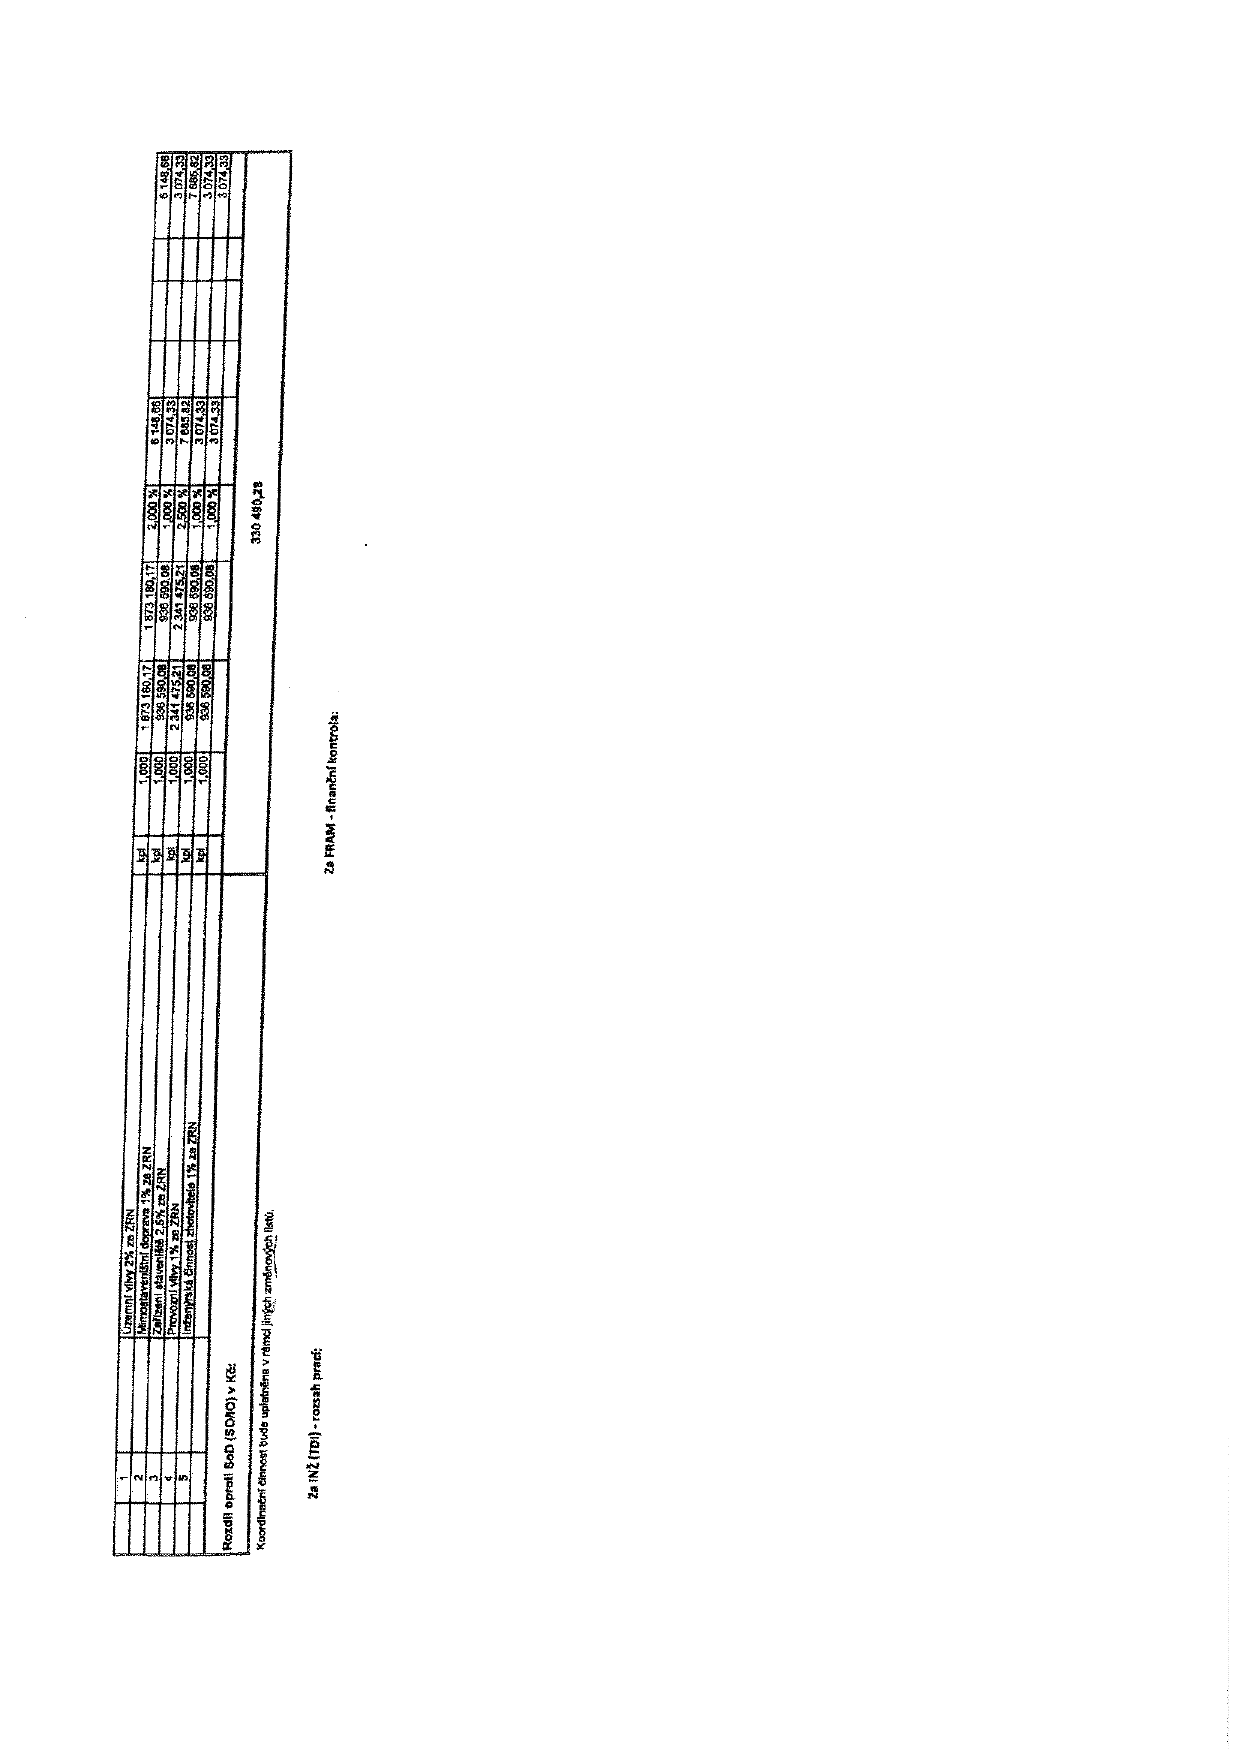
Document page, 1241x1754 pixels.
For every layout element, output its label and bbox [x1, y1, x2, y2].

picture [25, 150, 1229, 1749]
